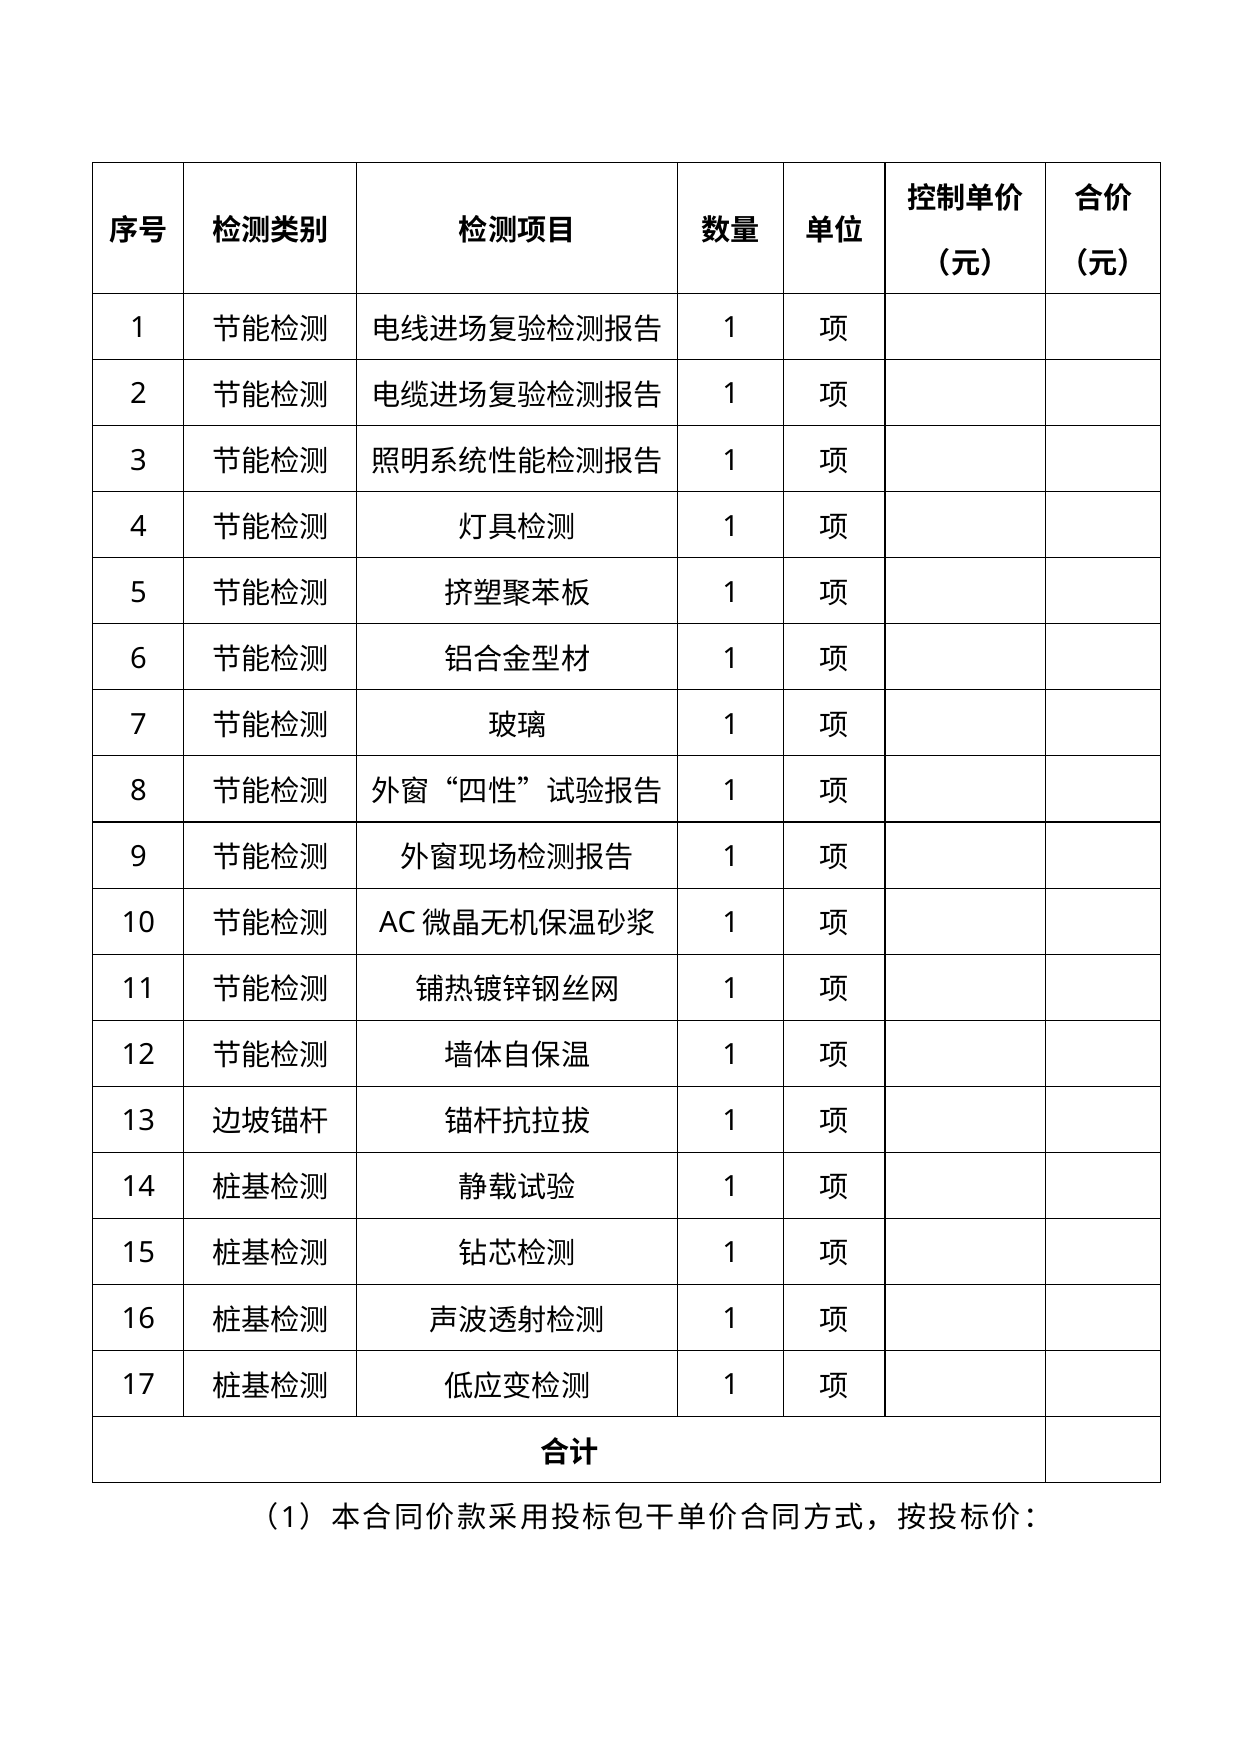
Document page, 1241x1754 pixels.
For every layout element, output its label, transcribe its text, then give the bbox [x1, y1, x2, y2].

table_cell 照明系统性能检测报告 [357, 426, 677, 491]
table_cell [1046, 1417, 1160, 1482]
table_cell [1046, 1087, 1160, 1152]
table_cell 静载试验 [357, 1153, 677, 1218]
table_cell [886, 558, 1045, 623]
table_cell [1046, 492, 1160, 557]
table_cell 1 [678, 1087, 783, 1152]
table_cell 边坡锚杆 [184, 1087, 356, 1152]
table_cell 项 [784, 955, 884, 1019]
table_cell 1 [678, 823, 783, 887]
table_header 控制单价（元） [886, 163, 1045, 293]
table_cell 10 [93, 889, 183, 953]
table_cell 项 [784, 1087, 884, 1152]
table_cell 11 [93, 955, 183, 1019]
table_cell 外窗现场检测报告 [357, 823, 677, 887]
table_cell 项 [784, 558, 884, 623]
table_cell 钻芯检测 [357, 1219, 677, 1284]
table_cell 低应变检测 [357, 1351, 677, 1416]
table_cell [1046, 889, 1160, 953]
table_cell [886, 1021, 1045, 1086]
table_cell 节能检测 [184, 426, 356, 491]
table_cell 9 [93, 823, 183, 887]
table_cell 项 [784, 823, 884, 887]
table_cell 项 [784, 624, 884, 689]
table_cell 节能检测 [184, 889, 356, 953]
table_cell [1046, 1219, 1160, 1284]
table_cell [886, 889, 1045, 953]
table_cell 1 [678, 360, 783, 425]
table_cell 合计 [93, 1417, 1045, 1482]
table_cell [886, 955, 1045, 1019]
table_cell [886, 756, 1045, 821]
table_cell [886, 426, 1045, 491]
table_cell 桩基检测 [184, 1219, 356, 1284]
table_cell 节能检测 [184, 558, 356, 623]
table_header 序号 [93, 163, 183, 293]
table_cell 铝合金型材 [357, 624, 677, 689]
table_cell 电线进场复验检测报告 [357, 294, 677, 359]
table_cell 1 [678, 624, 783, 689]
table_cell 项 [784, 889, 884, 953]
table_cell 挤塑聚苯板 [357, 558, 677, 623]
table_cell 6 [93, 624, 183, 689]
table_cell [886, 823, 1045, 887]
table_cell 节能检测 [184, 492, 356, 557]
table_cell 铺热镀锌钢丝网 [357, 955, 677, 1019]
table_cell AC微晶无机保温砂浆 [357, 889, 677, 953]
table_cell 节能检测 [184, 955, 356, 1019]
table_cell 墙体自保温 [357, 1021, 677, 1086]
table_cell [886, 1087, 1045, 1152]
table_cell [886, 294, 1045, 359]
table_cell [886, 492, 1045, 557]
table_cell 3 [93, 426, 183, 491]
table_cell 7 [93, 690, 183, 755]
table_cell 节能检测 [184, 1021, 356, 1086]
table_header 单位 [784, 163, 884, 293]
table_cell 项 [784, 756, 884, 821]
table_cell 项 [784, 1021, 884, 1086]
table_header 检测类别 [184, 163, 356, 293]
table_cell 4 [93, 492, 183, 557]
table_cell [1046, 955, 1160, 1019]
table_cell 桩基检测 [184, 1285, 356, 1350]
table_cell 1 [678, 1021, 783, 1086]
table_cell 项 [784, 492, 884, 557]
table_cell [1046, 1285, 1160, 1350]
table_cell [1046, 294, 1160, 359]
table_cell [1046, 1021, 1160, 1086]
table_cell [1046, 1351, 1160, 1416]
table_cell 1 [678, 1153, 783, 1218]
table_cell 项 [784, 294, 884, 359]
table_cell 16 [93, 1285, 183, 1350]
table_cell 声波透射检测 [357, 1285, 677, 1350]
table_cell [886, 624, 1045, 689]
table_cell 项 [784, 360, 884, 425]
table_cell 1 [678, 1285, 783, 1350]
table_cell 1 [678, 1219, 783, 1284]
table_cell 1 [678, 492, 783, 557]
table_cell 5 [93, 558, 183, 623]
table_cell 节能检测 [184, 360, 356, 425]
table_cell 项 [784, 690, 884, 755]
table_cell 1 [678, 426, 783, 491]
table_cell [1046, 624, 1160, 689]
table_cell 节能检测 [184, 624, 356, 689]
table_cell [1046, 756, 1160, 821]
table_cell 1 [678, 889, 783, 953]
table_cell 节能检测 [184, 756, 356, 821]
table_cell 1 [678, 690, 783, 755]
table_cell [886, 690, 1045, 755]
table_cell 项 [784, 1219, 884, 1284]
table_cell [1046, 360, 1160, 425]
table_cell 13 [93, 1087, 183, 1152]
table_cell 1 [678, 756, 783, 821]
table_cell 1 [678, 558, 783, 623]
table_cell [886, 1219, 1045, 1284]
table_cell 项 [784, 426, 884, 491]
table_cell 1 [678, 955, 783, 1019]
table_header 检测项目 [357, 163, 677, 293]
table_cell [886, 1285, 1045, 1350]
table_cell 1 [678, 294, 783, 359]
table_cell 1 [93, 294, 183, 359]
table_cell 外窗“四性”试验报告 [357, 756, 677, 821]
table_cell 项 [784, 1153, 884, 1218]
table_cell 8 [93, 756, 183, 821]
table_cell 2 [93, 360, 183, 425]
table_cell 节能检测 [184, 823, 356, 887]
table_cell 12 [93, 1021, 183, 1086]
table_cell 项 [784, 1285, 884, 1350]
table_cell 电缆进场复验检测报告 [357, 360, 677, 425]
table_cell 灯具检测 [357, 492, 677, 557]
table_cell 15 [93, 1219, 183, 1284]
table_cell [1046, 558, 1160, 623]
table_cell [1046, 1153, 1160, 1218]
table_cell [1046, 426, 1160, 491]
table_cell [886, 1153, 1045, 1218]
table_cell 节能检测 [184, 690, 356, 755]
table_cell 14 [93, 1153, 183, 1218]
table_cell 桩基检测 [184, 1351, 356, 1416]
table_cell 项 [784, 1351, 884, 1416]
table_cell [886, 360, 1045, 425]
table_header 合价（元） [1046, 163, 1160, 293]
table_cell 节能检测 [184, 294, 356, 359]
table_cell 1 [678, 1351, 783, 1416]
table_cell [1046, 823, 1160, 887]
table_cell [1046, 690, 1160, 755]
table_cell 桩基检测 [184, 1153, 356, 1218]
table_cell 玻璃 [357, 690, 677, 755]
table_cell 锚杆抗拉拔 [357, 1087, 677, 1152]
table_cell [886, 1351, 1045, 1416]
table_header 数量 [678, 163, 783, 293]
table_cell 17 [93, 1351, 183, 1416]
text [187, 1483, 1053, 1548]
